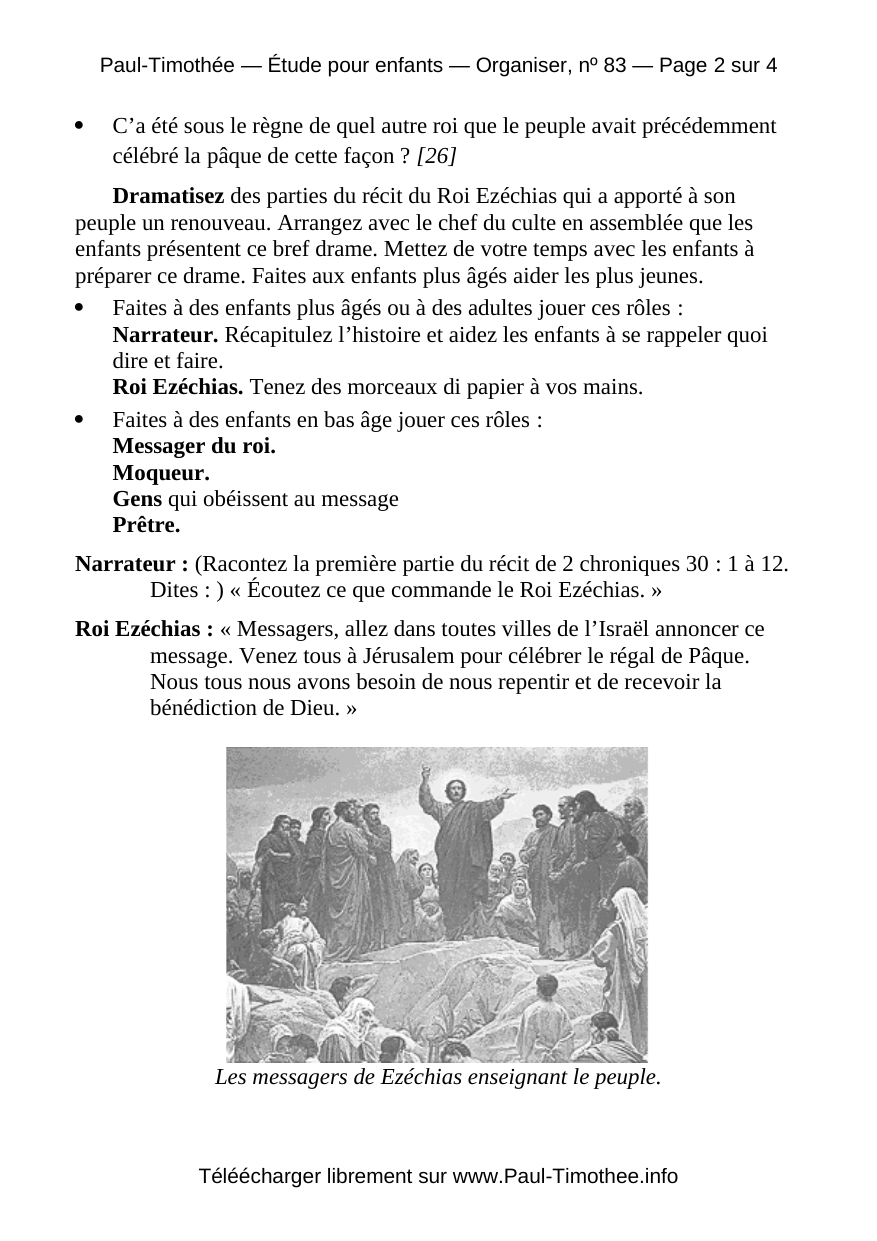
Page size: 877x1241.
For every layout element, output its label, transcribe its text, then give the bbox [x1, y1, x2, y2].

text Roi Ezéchias : « Messagers, allez dans toutes villes de l’Israël annoncer ce message. Venez tous à Jérusalem pour célébrer le régal de Pâque. Nous tous nous avons besoin de nous repentir et de recevoir la bénédiction de Dieu. » [75, 615, 802, 721]
text Les messagers de Ezéchias enseignant le peuple. [75, 1063, 802, 1089]
text Narrateur : (Racontez la première partie du récit de 2 chroniques 30 : 1 à 12. Dites : ) « Écoutez ce que commande le Roi Ezéchias. » [75, 550, 802, 603]
text Dramatisez des parties du récit du Roi Ezéchias qui a apporté à son peuple un renouveau. Arrangez avec le chef du culte en assemblée que les enfants présentent ce bref drame. Mettez de votre temps avec les enfants à préparer ce drame. Faites aux enfants plus âgés aider les plus jeunes. [75, 183, 802, 288]
text Faites à des enfants en bas âge jouer ces rôles : Messager du roi. Moqueur. Gens qui obéissent au message Prêtre. [75, 406, 802, 538]
text Faites à des enfants plus âgés ou à des adultes jouer ces rôles : Narrateur. Récapitulez l’histoire et aidez les enfants à se rappeler quoi dire et faire. Roi Ezéchias. Tenez des morceaux di papier à vos mains. [75, 294, 802, 400]
picture [226, 747, 651, 1063]
text C’a été sous le règne de quel autre roi que le peuple avait précédemment célébré la pâque de cette façon ? [26] [75, 112, 802, 170]
